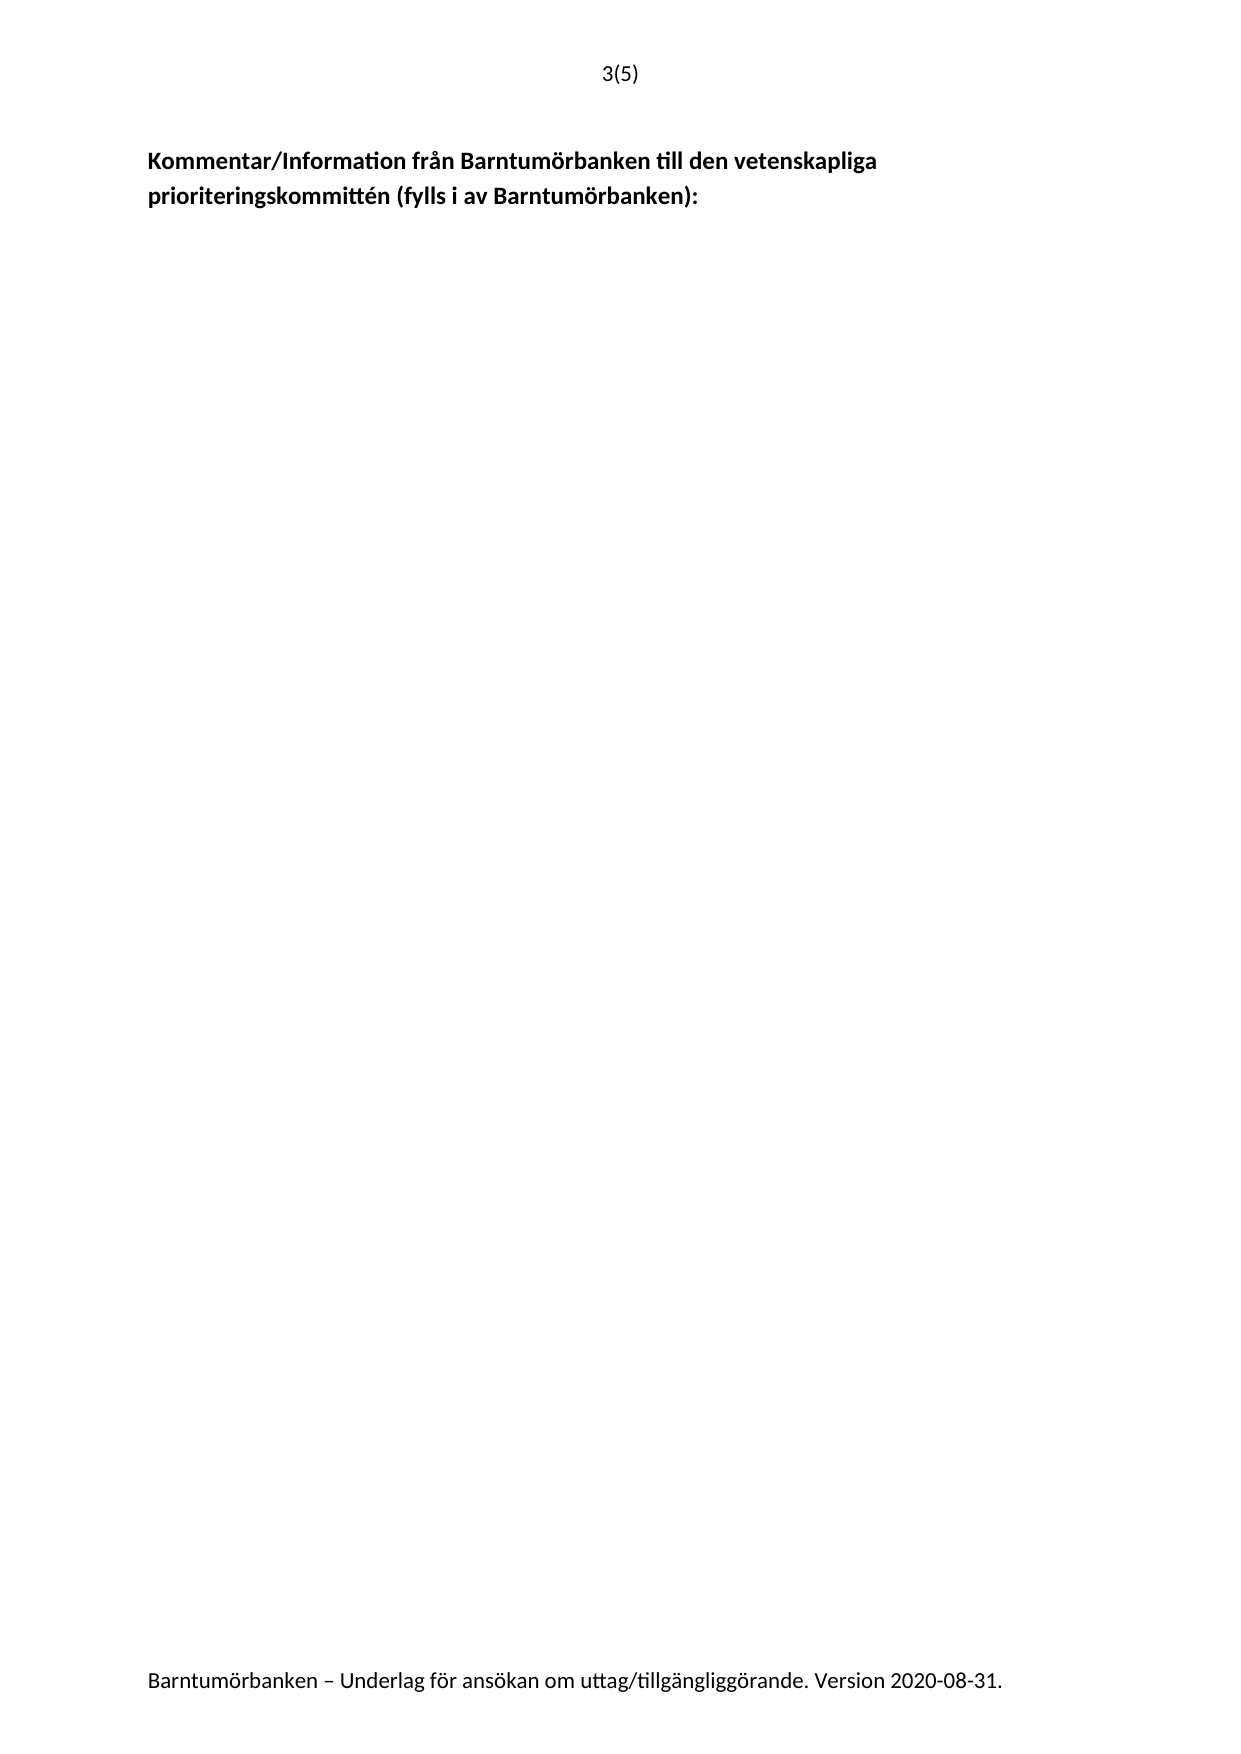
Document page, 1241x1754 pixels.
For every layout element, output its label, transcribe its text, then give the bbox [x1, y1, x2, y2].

text Kommentar/Information från Barntumörbanken till den vetenskapliga prioriteringskommittén (fylls i av Barntumörbanken): [148, 145, 1093, 211]
